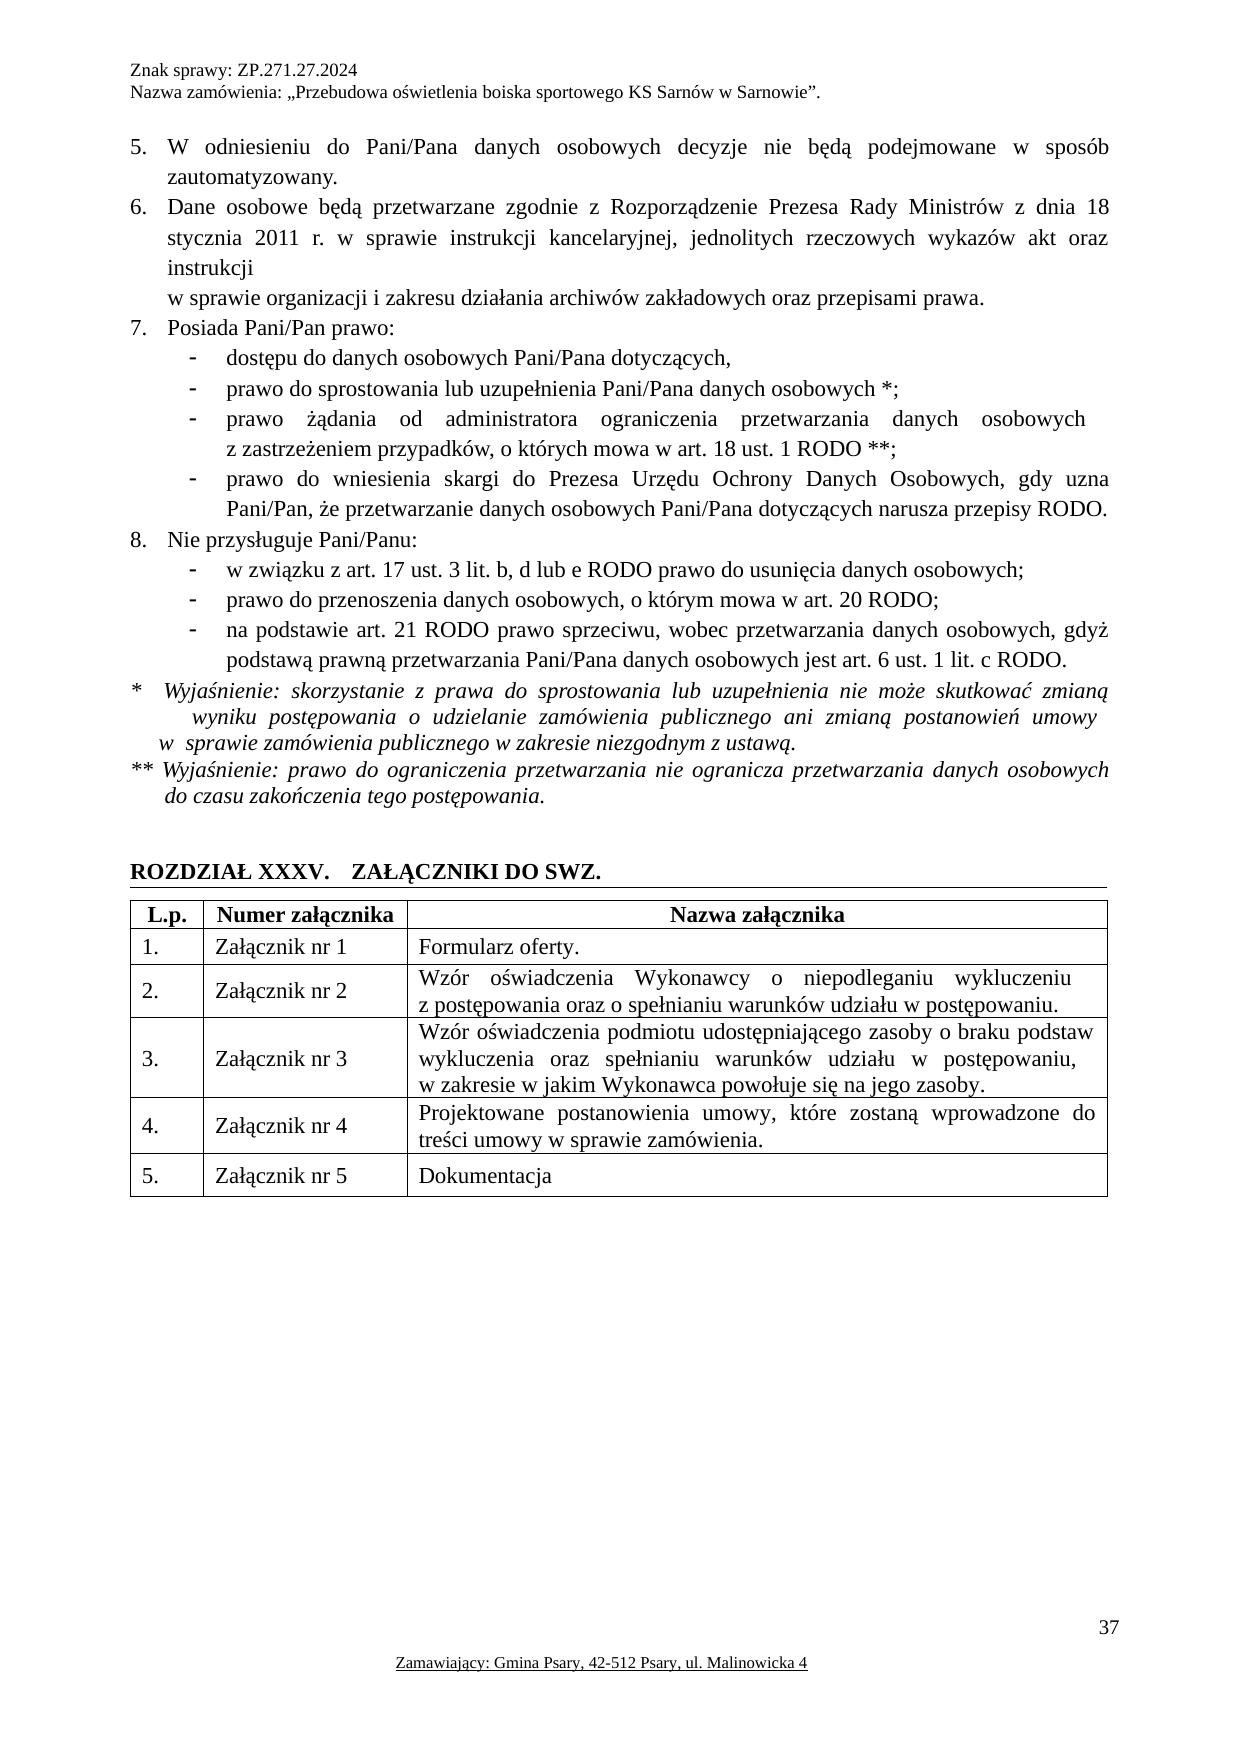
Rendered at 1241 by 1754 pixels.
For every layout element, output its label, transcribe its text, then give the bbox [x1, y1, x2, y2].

text ** Wyjaśnienie: prawo do ograniczenia przetwarzania nie ogranicza przetwarzania danych osobowych do czasu zakończenia tego postępowania. [130, 756, 1110, 808]
list prawo do wniesienia skargi do Prezesa Urzędu Ochrony Danych Osobowych, gdy uzna Pani/Pan, że przetwarzanie danych osobowych Pani/Pana dotyczących narusza przepisy RODO. [189, 465, 1110, 522]
table_cell 5. [131, 1154, 203, 1196]
table_header L.p. [131, 901, 203, 928]
table_cell 3. [131, 1018, 203, 1097]
list w związku z art. 17 ust. 3 lit. b, d lub e RODO prawo do usunięcia danych osobowych; [189, 556, 1110, 582]
text ROZDZIAŁ XXXV. ZAŁĄCZNIKI DO SWZ. [130, 858, 1107, 887]
table_cell Załącznik nr 1 [204, 929, 407, 963]
list W odniesieniu do Pani/Pana danych osobowych decyzje nie będą podejmowane w sposób zautomatyzowany. [130, 133, 1110, 189]
table_header Numer załącznika [204, 901, 407, 928]
table_cell Wzór oświadczenia podmiotu udostępniającego zasoby o braku podstaw wykluczenia oraz spełnianiu warunków udziału w postępowaniu, w zakresie w jakim Wykonawca powołuje się na jego zasoby. [408, 1018, 1107, 1097]
table_cell Załącznik nr 4 [204, 1098, 407, 1153]
list prawo do sprostowania lub uzupełnienia Pani/Pana danych osobowych *; [189, 374, 1110, 401]
table_cell 2. [131, 965, 203, 1017]
table_cell Wzór oświadczenia Wykonawcy o niepodleganiu wykluczeniu z postępowania oraz o spełnianiu warunków udziału w postępowaniu. [408, 965, 1107, 1017]
table_cell Załącznik nr 5 [204, 1154, 407, 1196]
list prawo żądania od administratora ograniczenia przetwarzania danych osobowych z zastrzeżeniem przypadków, o których mowa w art. 18 ust. 1 RODO **; [189, 405, 1110, 461]
text * Wyjaśnienie: skorzystanie z prawa do sprostowania lub uzupełnienia nie może skutkować zmianą wyniku postępowania o udzielanie zamówienia publicznego ani zmianą postanowień umowy w sprawie zamówienia publicznego w zakresie niezgodnym z ustawą. [130, 677, 1110, 756]
table_cell Załącznik nr 2 [204, 965, 407, 1017]
table_cell 1. [131, 929, 203, 963]
table_cell Projektowane postanowienia umowy, które zostaną wprowadzone do treści umowy w sprawie zamówienia. [408, 1098, 1107, 1153]
list Posiada Pani/Pan prawo: [130, 314, 1110, 341]
table_cell Załącznik nr 3 [204, 1018, 407, 1097]
table_cell 4. [131, 1098, 203, 1153]
table_cell Dokumentacja [408, 1154, 1107, 1196]
list na podstawie art. 21 RODO prawo sprzeciwu, wobec przetwarzania danych osobowych, gdyż podstawą prawną przetwarzania Pani/Pana danych osobowych jest art. 6 ust. 1 lit. c RODO. [189, 616, 1110, 673]
list prawo do przenoszenia danych osobowych, o którym mowa w art. 20 RODO; [189, 586, 1110, 612]
table_cell Formularz oferty. [408, 929, 1107, 963]
list dostępu do danych osobowych Pani/Pana dotyczących, [189, 344, 1110, 371]
list Nie przysługuje Pani/Panu: [130, 526, 1110, 552]
table_header Nazwa załącznika [408, 901, 1107, 928]
list Dane osobowe będą przetwarzane zgodnie z Rozporządzenie Prezesa Rady Ministrów z dnia 18 stycznia 2011 r. w sprawie instrukcji kancelaryjnej, jednolitych rzeczowych wykazów akt oraz instrukcji w sprawie organizacji i zakresu działania archiwów zakładowych oraz przepisami prawa. [130, 193, 1110, 310]
